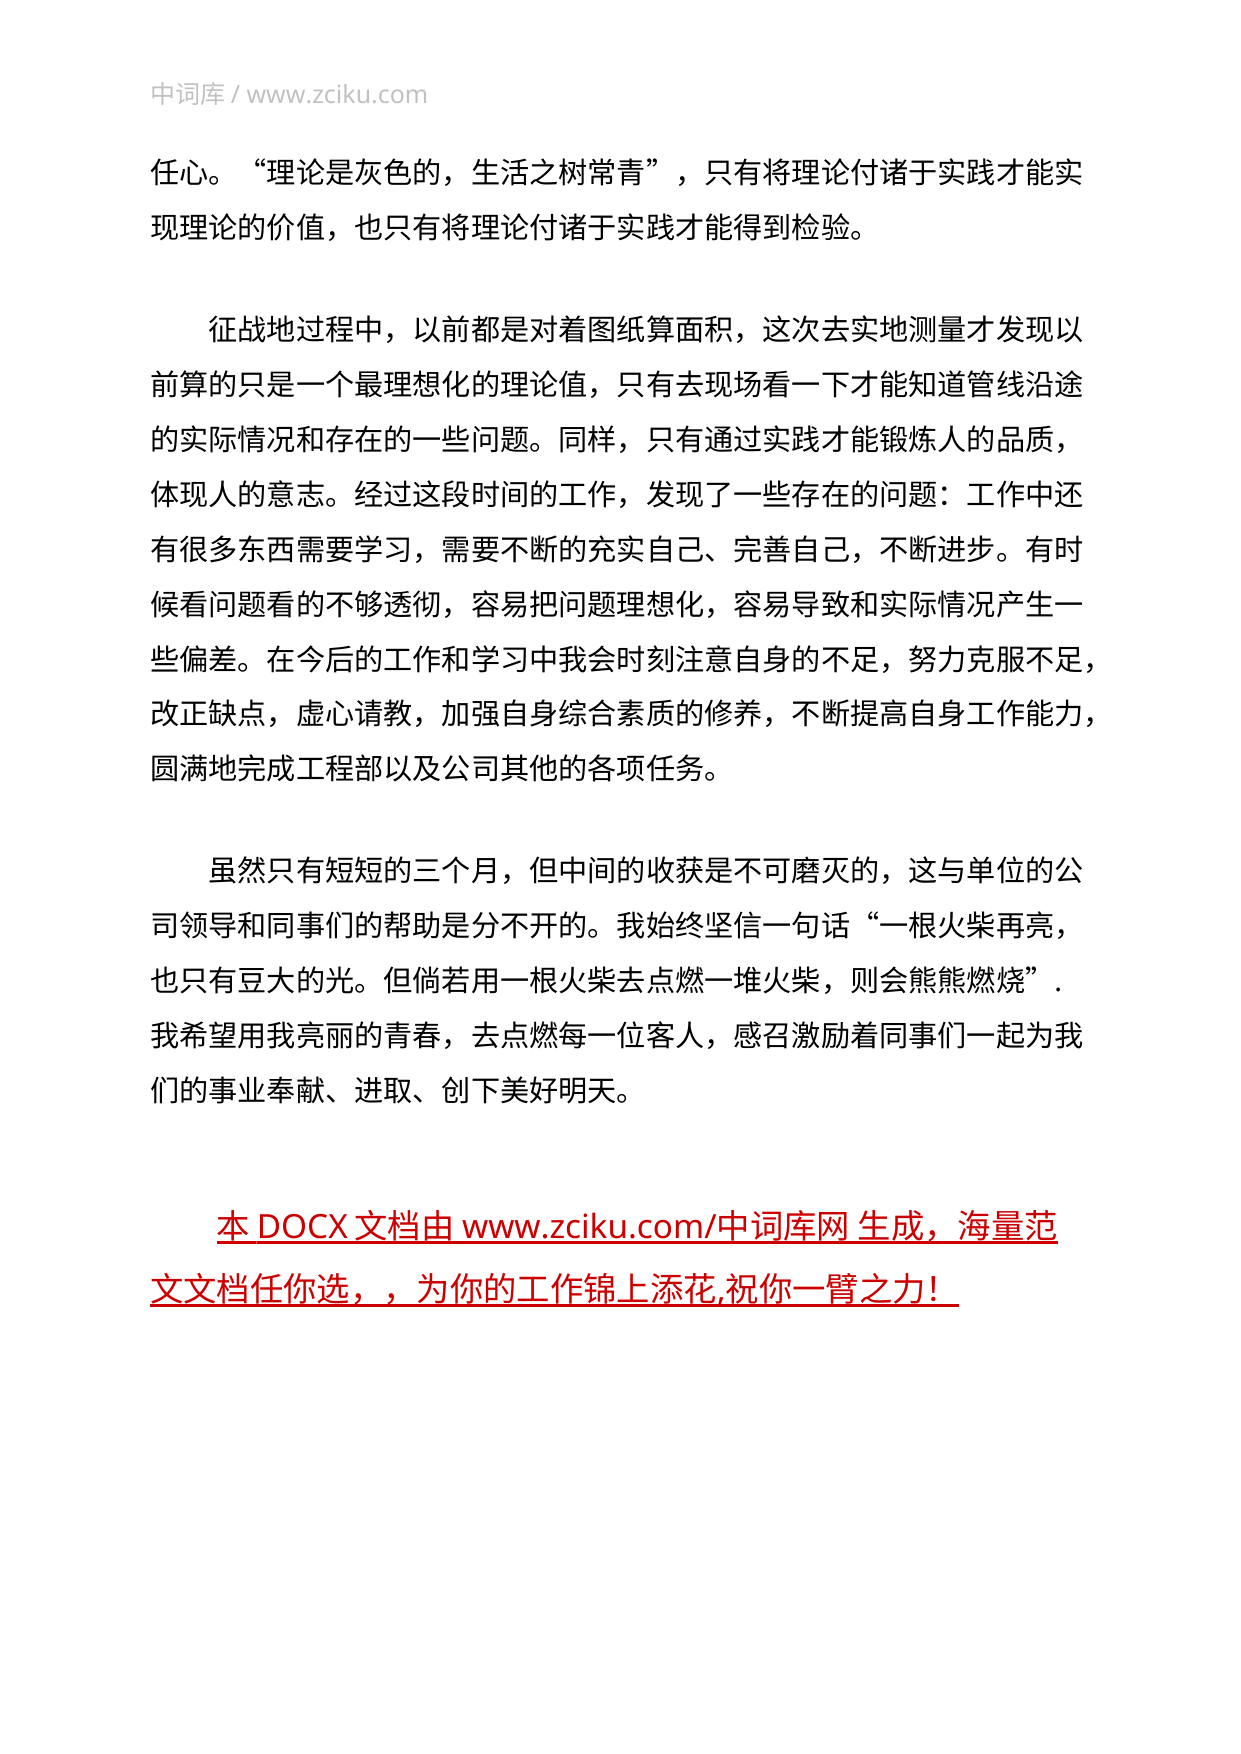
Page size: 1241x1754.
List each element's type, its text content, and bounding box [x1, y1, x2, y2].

text 征战地过程中，以前都是对着图纸算面积，这次去实地测量才发现以前算的只是一个最理想化的理论值，只有去现场看一下才能知道管线沿途的实际情况和存在的一些问题。同样，只有通过实践才能锻炼人的品质，体现人的意志。经过这段时间的工作，发现了一些存在的问题：工作中还有很多东西需要学习，需要不断的充实自己、完善自己，不断进步。有时候看问题看的不够透彻，容易把问题理想化，容易导致和实际情况产生一些偏差。在今后的工作和学习中我会时刻注意自身的不足，努力克服不足，改正缺点，虚心请教，加强自身综合素质的修养，不断提高自身工作能力，圆满地完成工程部以及公司其他的各项任务。 [150, 307, 1090, 788]
text 本DOCX文档由 www.zciku.com/中词库网 生成，海量范文文档任你选，，为你的工作锦上添花,祝你一臂之力！ [150, 1200, 1090, 1312]
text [150, 150, 1090, 247]
text 虽然只有短短的三个月，但中间的收获是不可磨灭的，这与单位的公司领导和同事们的帮助是分不开的。我始终坚信一句话“一根火柴再亮，也只有豆大的光。但倘若用一根火柴去点燃一堆火柴，则会熊熊燃烧”.我希望用我亮丽的青春，去点燃每一位客人，感召激励着同事们一起为我们的事业奉献、进取、创下美好明天。 [150, 848, 1090, 1109]
